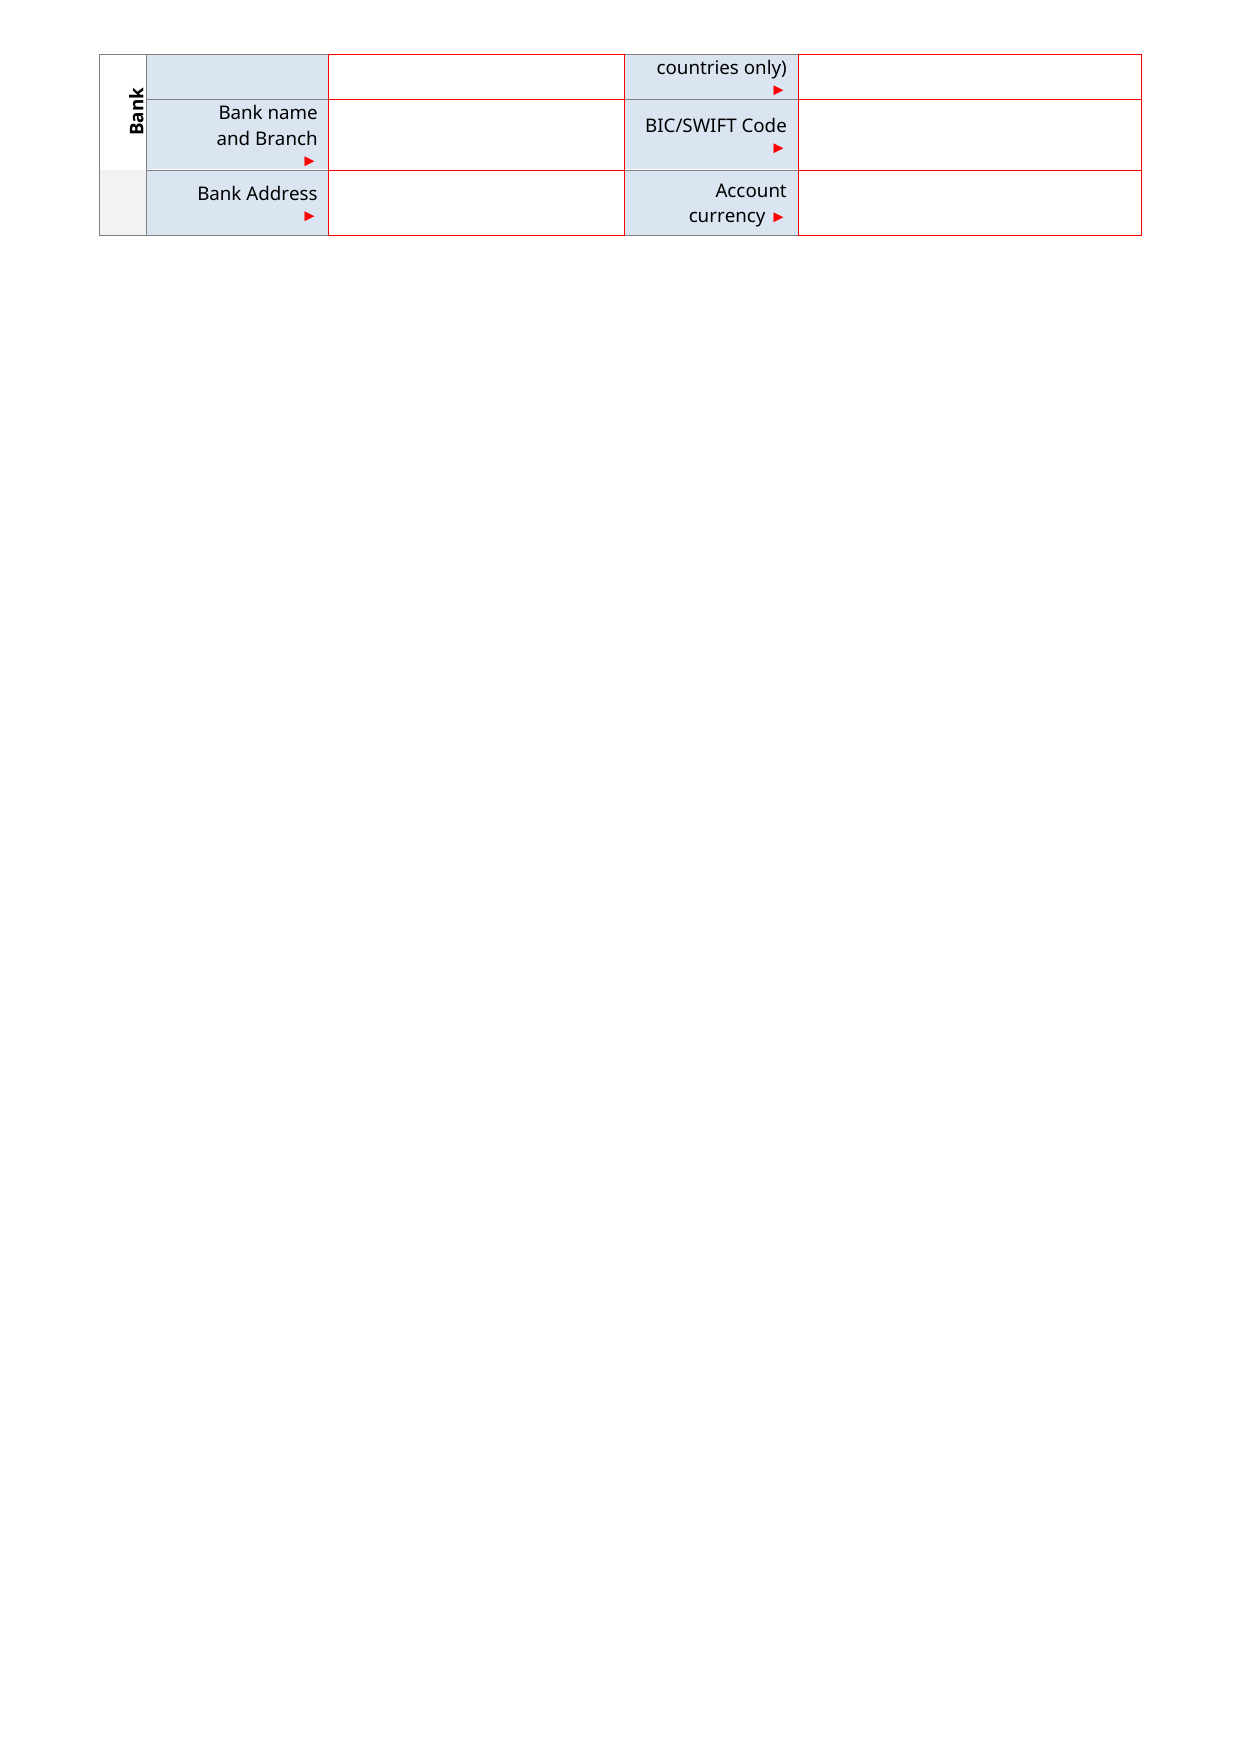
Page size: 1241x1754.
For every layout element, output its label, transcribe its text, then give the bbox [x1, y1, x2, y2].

table_cell [329, 100, 624, 169]
table_cell Bank Address ► [147, 171, 328, 235]
table_cell [799, 100, 1141, 169]
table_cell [625, 55, 798, 99]
table_cell [329, 55, 624, 99]
table_cell [329, 171, 624, 235]
table_cell Bank name and Branch ► [147, 100, 328, 169]
table_cell Account currency ► [625, 171, 798, 235]
table_cell [799, 55, 1141, 99]
table_cell [799, 171, 1141, 235]
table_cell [147, 55, 328, 99]
table_cell BIC/SWIFT Code ► [625, 100, 798, 169]
table_cell [100, 170, 146, 235]
